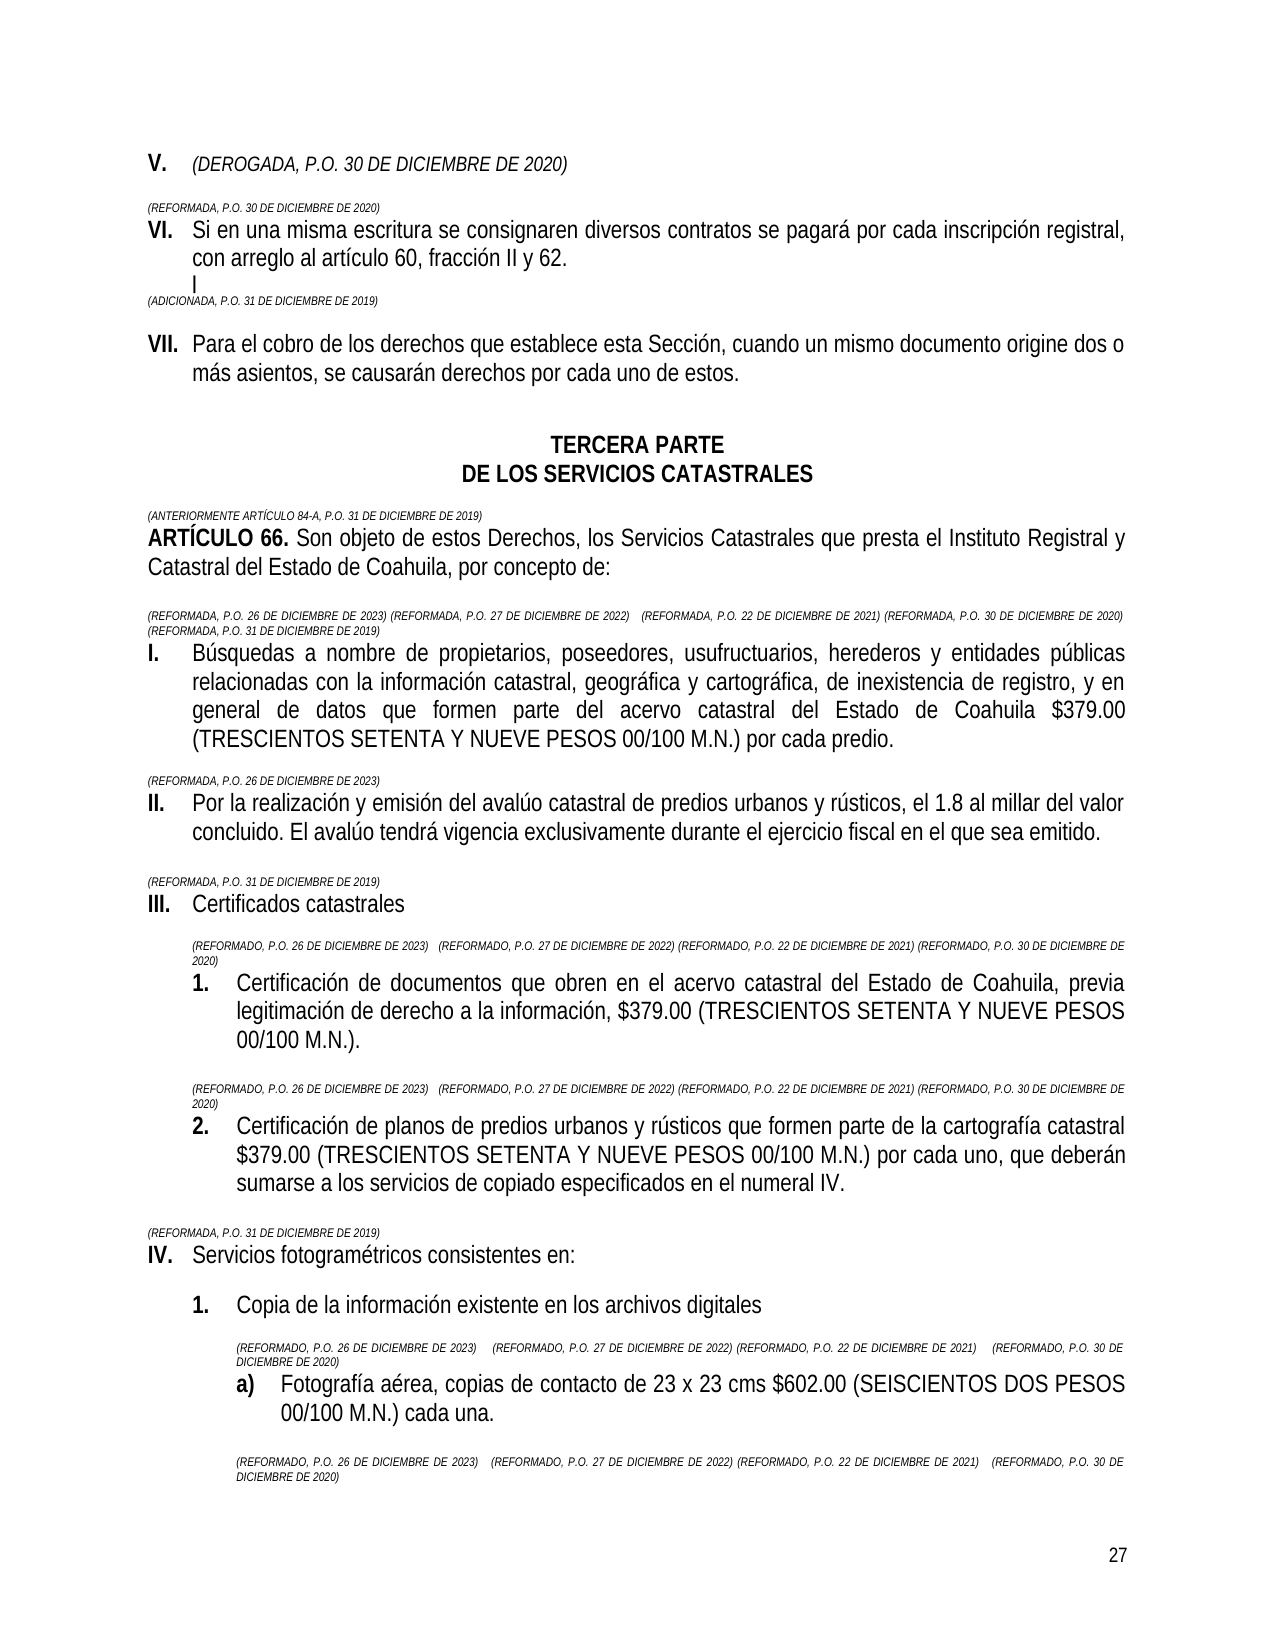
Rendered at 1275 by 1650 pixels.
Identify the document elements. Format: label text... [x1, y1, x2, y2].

text (REFORMADA, P.O. 31 DE DICIEMBRE DE 2019) [148, 1226, 1127, 1240]
text 1. Copia de la información existente en los archivos digitales [192, 1290, 1127, 1319]
text VI. Si en una misma escritura se consignaren diversos contratos se pagará por cada inscripción registral, con arreglo al artículo 60, fracción II y 62. [148, 215, 1127, 272]
text | [192, 272, 1127, 293]
text (REFORMADA, P.O. 26 DE DICIEMBRE DE 2023) [148, 774, 1127, 788]
text 1. Certificación de documentos que obren en el acervo catastral del Estado de Coahuila, previa legitimación de derecho a la información, $379.00 (TRESCIENTOS SETENTA Y NUEVE PESOS 00/100 M.N.). [192, 968, 1127, 1053]
text (ADICIONADA, P.O. 31 DE DICIEMBRE DE 2019) [148, 293, 1127, 308]
text III. Certificados catastrales [148, 889, 1127, 917]
text IV. Servicios fotogramétricos consistentes en: [148, 1240, 1127, 1268]
text VII. Para el cobro de los derechos que establece esta Sección, cuando un mismo documento origine dos o más asientos, se causarán derechos por cada uno de estos. [148, 329, 1127, 387]
text a) Fotografía aérea, copias de contacto de 23 x 23 cms $602.00 (SEISCIENTOS DOS PESOS 00/100 M.N.) cada una. [236, 1369, 1127, 1426]
text DE LOS SERVICIOS CATASTRALES [148, 458, 1127, 487]
text ARTÍCULO 66. Son objeto de estos Derechos, los Servicios Catastrales que presta el Instituto Registral y Catastral del Estado de Coahuila, por concepto de: [148, 523, 1127, 580]
text 2. Certificación de planos de predios urbanos y rústicos que formen parte de la cartografía catastral $379.00 (TRESCIENTOS SETENTA Y NUEVE PESOS 00/100 M.N.) por cada uno, que deberán sumarse a los servicios de copiado especificados en el numeral IV. [192, 1111, 1127, 1197]
text (REFORMADA, P.O. 30 DE DICIEMBRE DE 2020) [148, 200, 1127, 215]
text (REFORMADA, P.O. 26 DE DICIEMBRE DE 2023) (REFORMADA, P.O. 27 DE DICIEMBRE DE 2022) (REFORMADA, P.O. 22 DE DICIEMBRE DE 2021) (REFORMADA, P.O. 30 DE DICIEMBRE DE 2020) (REFORMADA, P.O. 31 DE DICIEMBRE DE 2019) [148, 609, 1127, 638]
text V. (DEROGADA, P.O. 30 DE DICIEMBRE DE 2020) [148, 148, 1127, 176]
text II. Por la realización y emisión del avalúo catastral de predios urbanos y rústicos, el 1.8 al millar del valor concluido. El avalúo tendrá vigencia exclusivamente durante el ejercicio fiscal en el que sea emitido. [148, 788, 1127, 846]
text (ANTERIORMENTE ARTÍCULO 84-A, P.O. 31 DE DICIEMBRE DE 2019) [148, 509, 1127, 523]
text (REFORMADA, P.O. 31 DE DICIEMBRE DE 2019) [148, 874, 1127, 889]
text TERCERA PARTE [148, 430, 1127, 458]
text I. Búsquedas a nombre de propietarios, poseedores, usufructuarios, herederos y entidades públicas relacionadas con la información catastral, geográfica y cartográfica, de inexistencia de registro, y en general de datos que formen parte del acervo catastral del Estado de Coahuila $379.00 (TRESCIENTOS SETENTA Y NUEVE PESOS 00/100 M.N.) por cada predio. [148, 638, 1127, 752]
